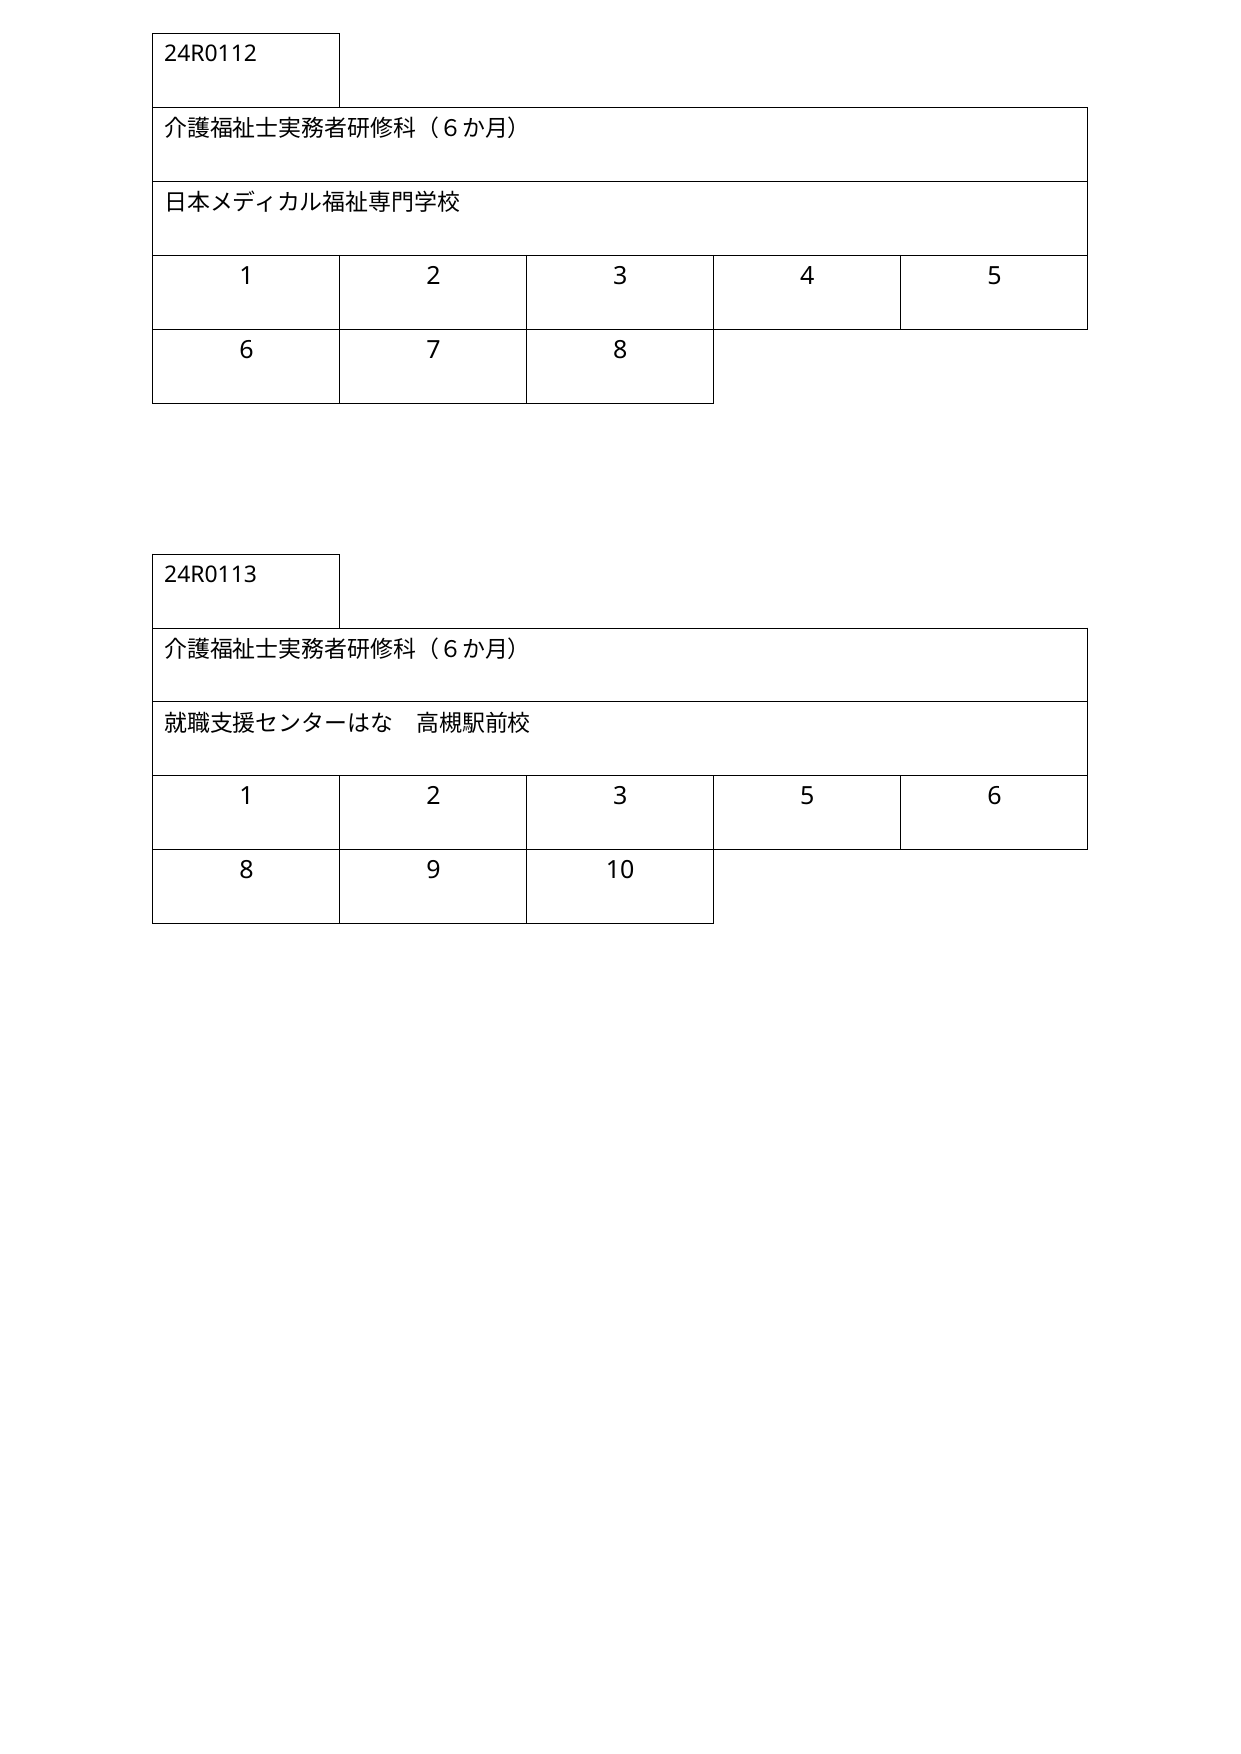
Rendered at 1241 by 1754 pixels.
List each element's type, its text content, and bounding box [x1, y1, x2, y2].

table_cell 8 [153, 850, 339, 923]
table_cell 3 [527, 776, 713, 849]
table_cell 8 [527, 330, 713, 402]
table_cell 2 [340, 256, 526, 329]
table_cell 1 [153, 776, 339, 849]
table_cell 3 [527, 256, 713, 329]
table_cell 1 [153, 256, 339, 329]
table_cell 介護福祉士実務者研修科（６か月） [153, 108, 1087, 181]
table_cell 4 [714, 256, 900, 329]
table_cell 就職支援センターはな 高槻駅前校 [153, 702, 1087, 775]
table_header 24R0112 [153, 34, 339, 107]
table_cell 日本メディカル福祉専門学校 [153, 182, 1087, 255]
table_cell 7 [340, 330, 526, 402]
table_cell 介護福祉士実務者研修科（６か月） [153, 629, 1087, 701]
table_cell 10 [527, 850, 713, 923]
table_cell 5 [901, 256, 1087, 329]
table_cell 6 [901, 776, 1087, 849]
table_cell 9 [340, 850, 526, 923]
table_cell 2 [340, 776, 526, 849]
table_cell 5 [714, 776, 900, 849]
table_cell 6 [153, 330, 339, 402]
table_header 24R0113 [153, 555, 339, 627]
